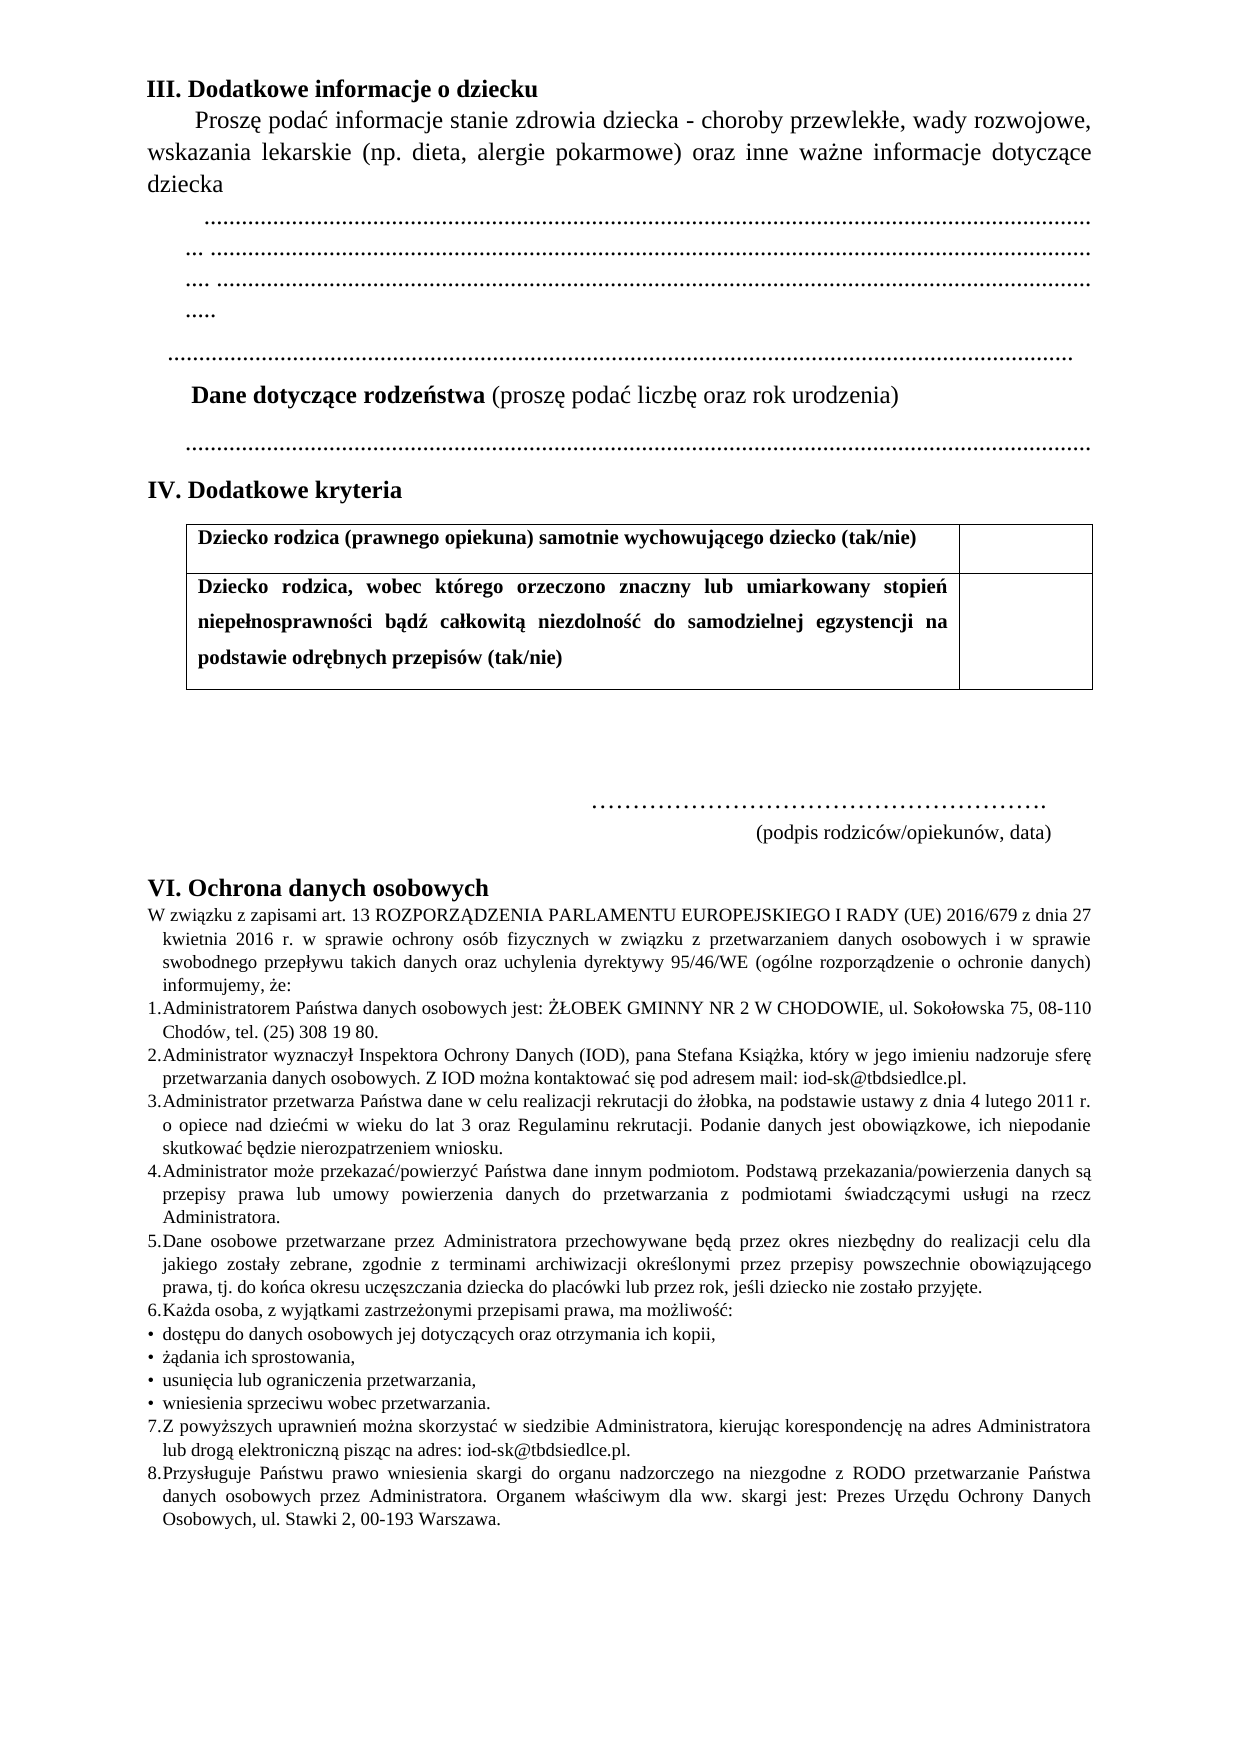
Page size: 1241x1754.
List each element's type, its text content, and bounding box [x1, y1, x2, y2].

table_header Dziecko rodzica (prawnego opiekuna) samotnie wychowującego dziecko (tak/nie) [187, 525, 959, 573]
text 3. Administrator przetwarza Państwa dane w celu realizacji rekrutacji do żłobka, na podstawie ustawy z dnia 4 lutego 2011 r. o opiece nad dziećmi w wieku do lat 3 oraz Regulaminu rekrutacji. Podanie danych jest obowiązkowe, ich niepodanie skutkować będzie nierozpatrzeniem wniosku. [147, 1090, 1093, 1158]
text ………………………………………………. (podpis rodziców/opiekunów, data) [147, 785, 1093, 845]
table_header [960, 525, 1092, 573]
text 4. Administrator może przekazać/powierzyć Państwa dane innym podmiotom. Podstawą przekazania/powierzenia danych są przepisy prawa lub umowy powierzenia danych do przetwarzania z podmiotami świadczącymi usługi na rzecz Administratora. [147, 1160, 1093, 1228]
text VI. Ochrona danych osobowych [147, 873, 1093, 902]
text • żądania ich sprostowania, [147, 1346, 1093, 1367]
text ................................................................................................................................................. ................................................................................................................................................. ................................................................................................................................................. [185, 201, 1093, 323]
text Dane dotyczące rodzeństwa (proszę podać liczbę oraz rok urodzenia) [185, 380, 1093, 408]
text ................................................................................................................................................. [185, 427, 1093, 456]
text IV. Dodatkowe kryteria [147, 476, 1093, 504]
text 2. Administrator wyznaczył Inspektora Ochrony Danych (IOD), pana Stefana Książka, który w jego imieniu nadzoruje sferę przetwarzania danych osobowych. Z IOD można kontaktować się pod adresem mail: iod-sk@tbdsiedlce.pl. [147, 1044, 1093, 1088]
text Proszę podać informacje stanie zdrowia dziecka - choroby przewlekłe, wady rozwojowe, wskazania lekarskie (np. dieta, alergie pokarmowe) oraz inne ważne informacje dotyczące dziecka [146, 105, 1093, 197]
subtitle III. Dodatkowe informacje o dziecku [146, 74, 1093, 102]
text • dostępu do danych osobowych jej dotyczących oraz otrzymania ich kopii, [147, 1322, 1093, 1344]
text • wniesienia sprzeciwu wobec przetwarzania. [147, 1392, 1093, 1414]
text 6. Każda osoba, z wyjątkami zastrzeżonymi przepisami prawa, ma możliwość: [147, 1299, 1093, 1321]
text 1. Administratorem Państwa danych osobowych jest: ŻŁOBEK GMINNY NR 2 W CHODOWIE, ul. Sokołowska 75, 08-110 Chodów, tel. (25) 308 19 80. [147, 997, 1093, 1042]
text 7. Z powyższych uprawnień można skorzystać w siedzibie Administratora, kierując korespondencję na adres Administratora lub drogą elektroniczną pisząc na adres: iod-sk@tbdsiedlce.pl. [147, 1415, 1093, 1460]
text 8. Przysługuje Państwu prawo wniesienia skargi do organu nadzorczego na niezgodne z RODO przetwarzanie Państwa danych osobowych przez Administratora. Organem właściwym dla ww. skargi jest: Prezes Urzędu Ochrony Danych Osobowych, ul. Stawki 2, 00-193 Warszawa. [147, 1462, 1093, 1530]
text W związku z zapisami art. 13 ROZPORZĄDZENIA PARLAMENTU EUROPEJSKIEGO I RADY (UE) 2016/679 z dnia 27 kwietnia 2016 r. w sprawie ochrony osób fizycznych w związku z przetwarzaniem danych osobowych i w sprawie swobodnego przepływu takich danych oraz uchylenia dyrektywy 95/46/WE (ogólne rozporządzenie o ochronie danych) informujemy, że: [147, 904, 1093, 996]
text ................................................................................................................................................. [147, 337, 1093, 366]
text 5. Dane osobowe przetwarzane przez Administratora przechowywane będą przez okres niezbędny do realizacji celu dla jakiego zostały zebrane, zgodnie z terminami archiwizacji określonymi przez przepisy powszechnie obowiązującego prawa, tj. do końca okresu uczęszczania dziecka do placówki lub przez rok, jeśli dziecko nie zostało przyjęte. [147, 1229, 1093, 1298]
table_cell [960, 574, 1092, 688]
text • usunięcia lub ograniczenia przetwarzania, [147, 1369, 1093, 1391]
table_cell Dziecko rodzica, wobec którego orzeczono znaczny lub umiarkowany stopień niepełnosprawności bądź całkowitą niezdolność do samodzielnej egzystencji na podstawie odrębnych przepisów (tak/nie) [187, 574, 959, 688]
